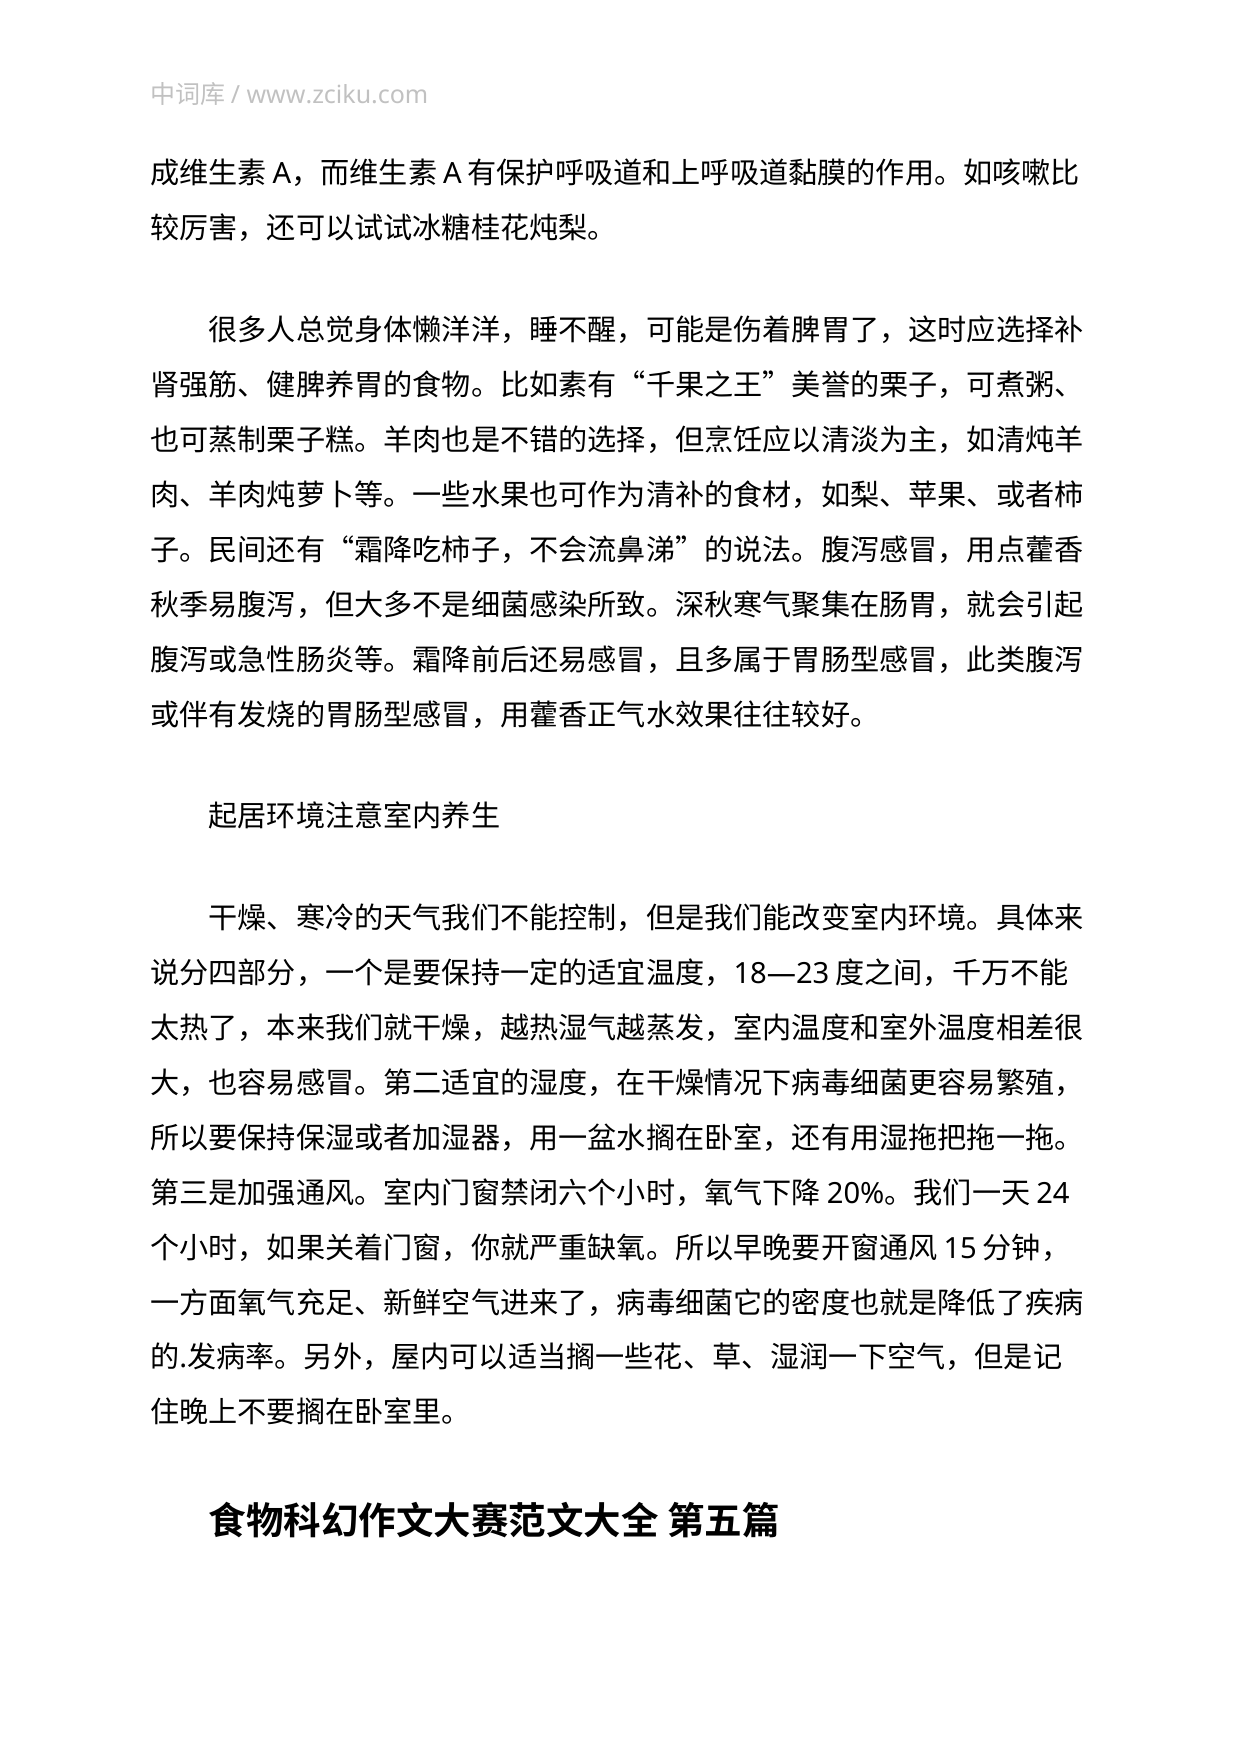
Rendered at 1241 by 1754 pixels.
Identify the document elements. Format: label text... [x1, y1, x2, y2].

text 起居环境注意室内养生 [150, 793, 1090, 835]
text 干燥、寒冷的天气我们不能控制，但是我们能改变室内环境。具体来说分四部分，一个是要保持一定的适宜温度，18—23度之间，千万不能太热了，本来我们就干燥，越热湿气越蒸发，室内温度和室外温度相差很大，也容易感冒。第二适宜的湿度，在干燥情况下病毒细菌更容易繁殖，所以要保持保湿或者加湿器，用一盆水搁在卧室，还有用湿拖把拖一拖。第三是加强通风。室内门窗禁闭六个小时，氧气下降20%。我们一天24个小时，如果关着门窗，你就严重缺氧。所以早晚要开窗通风15分钟，一方面氧气充足、新鲜空气进来了，病毒细菌它的密度也就是降低了疾病的.发病率。另外，屋内可以适当搁一些花、草、湿润一下空气，但是记住晚上不要搁在卧室里。 [150, 894, 1090, 1431]
text 食物科幻作文大赛范文大全 第五篇 [150, 1491, 1090, 1545]
text 很多人总觉身体懒洋洋，睡不醒，可能是伤着脾胃了，这时应选择补肾强筋、健脾养胃的食物。比如素有“千果之王”美誉的栗子，可煮粥、也可蒸制栗子糕。羊肉也是不错的选择，但烹饪应以清淡为主，如清炖羊肉、羊肉炖萝卜等。一些水果也可作为清补的食材，如梨、苹果、或者柿子。民间还有“霜降吃柿子，不会流鼻涕”的说法。腹泻感冒，用点藿香秋季易腹泻，但大多不是细菌感染所致。深秋寒气聚集在肠胃，就会引起腹泻或急性肠炎等。霜降前后还易感冒，且多属于胃肠型感冒，此类腹泻或伴有发烧的胃肠型感冒，用藿香正气水效果往往较好。 [150, 307, 1090, 733]
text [150, 150, 1090, 247]
